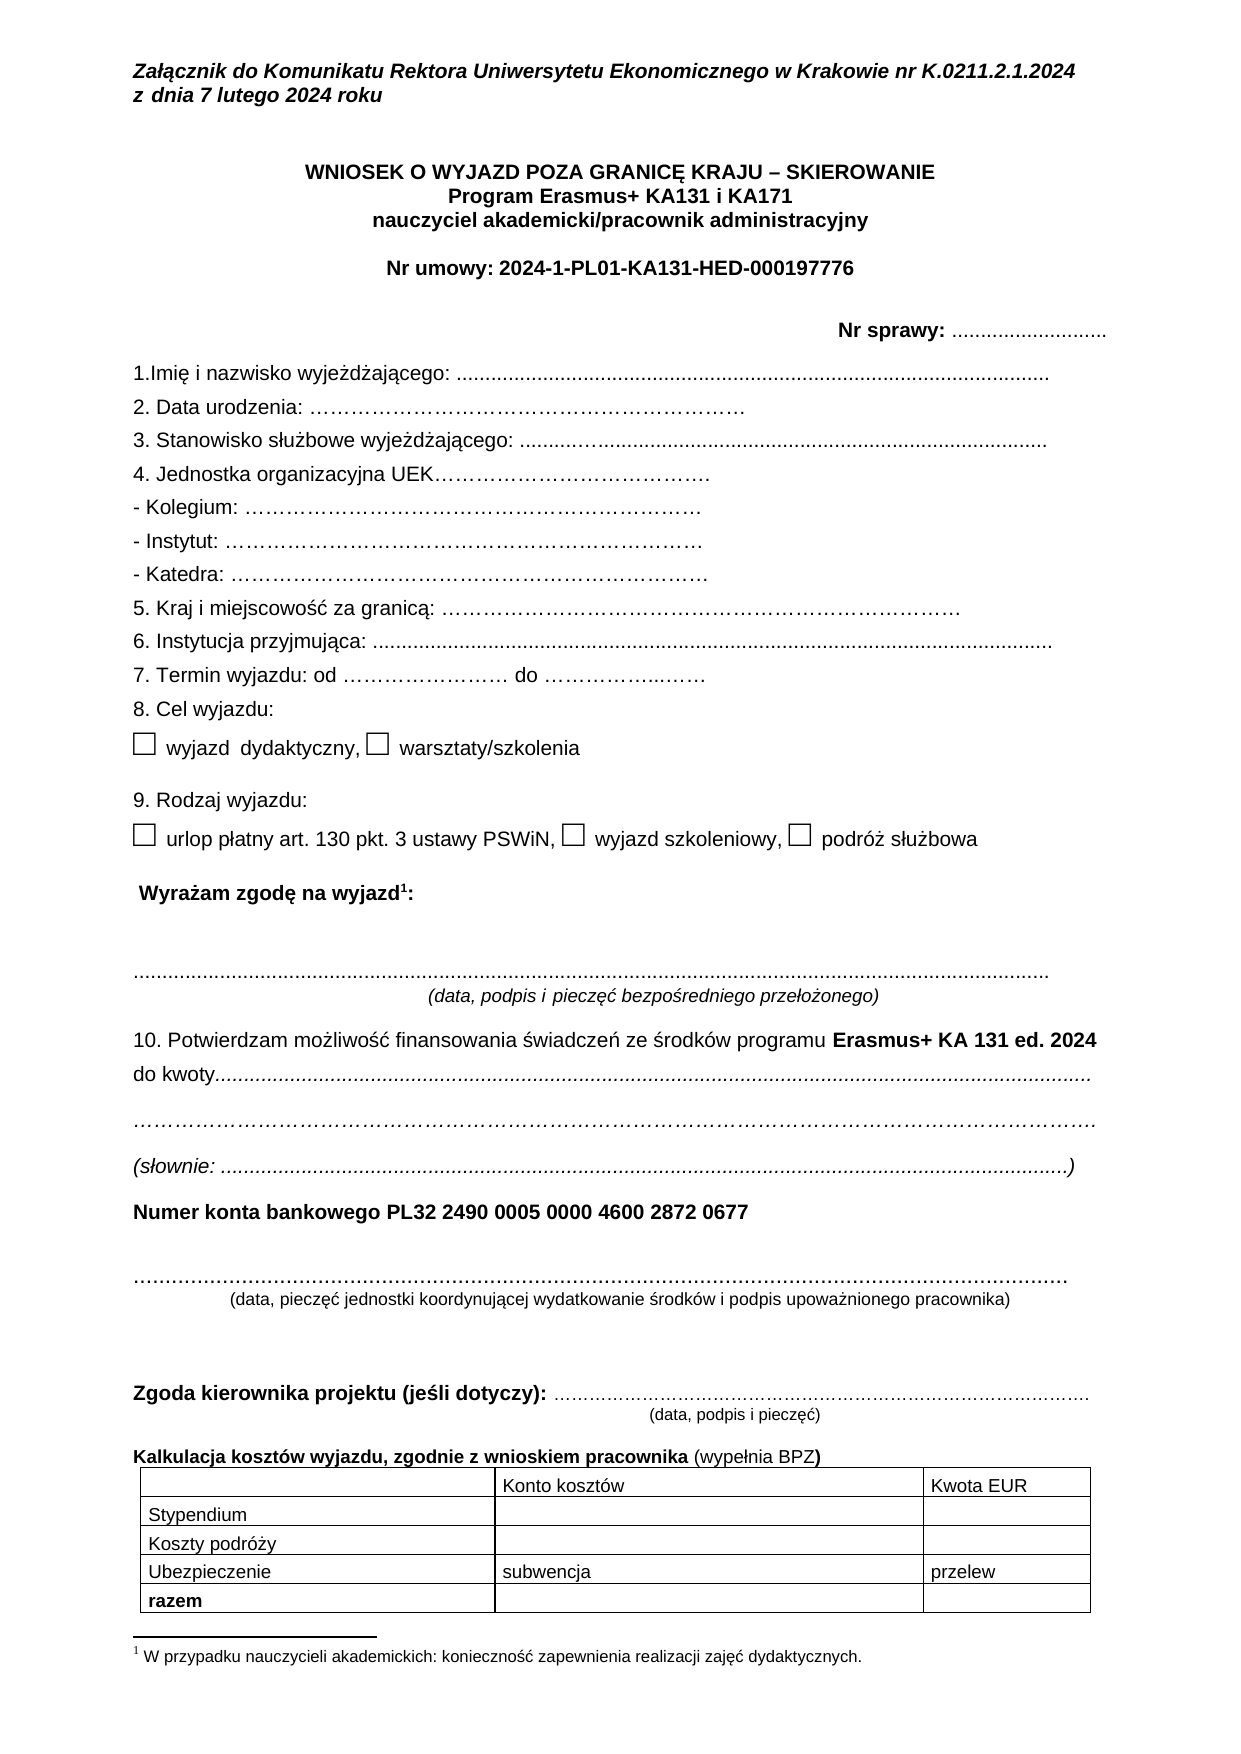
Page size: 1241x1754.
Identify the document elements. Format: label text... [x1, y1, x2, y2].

table_cell Koszty podróży [141, 1526, 494, 1554]
table_cell przelew [924, 1555, 1090, 1583]
text (słownie: ...................................................................................................................................................) [133, 1153, 1107, 1177]
text 9. Rodzaj wyjazdu: [133, 787, 1107, 811]
text - Instytut: …………………………………………………………… [133, 529, 1107, 553]
table_cell Stypendium [141, 1497, 494, 1525]
text - Kolegium: ………………………………………………………… [133, 495, 1107, 519]
table_header Kwota EUR [924, 1468, 1090, 1496]
table_cell [496, 1584, 923, 1612]
subtitle nauczyciel akademicki/pracownik administracyjny [133, 208, 1107, 232]
text Nr sprawy: ........................... [133, 318, 1107, 342]
text Kalkulacja kosztów wyjazdu, zgodnie z wnioskiem pracownika (wypełnia BPZ) [133, 1446, 1107, 1467]
table_cell razem [141, 1584, 494, 1612]
subtitle WNIOSEK O WYJAZD POZA GRANICĘ KRAJU – SKIEROWANIE Program Erasmus+ KA131 i KA171 [133, 160, 1107, 208]
text 4. Jednostka organizacyjna UEK…………………………………. [133, 462, 1107, 486]
text Numer konta bankowego PL32 2490 0005 0000 4600 2872 0677 [133, 1199, 1107, 1223]
table_header [141, 1468, 494, 1496]
table_header Konto kosztów [496, 1468, 923, 1496]
table_cell Ubezpieczenie [141, 1555, 494, 1583]
text (data, podpis i pieczęć bezpośredniego przełożonego) [354, 985, 1107, 1006]
text □ wyjazd dydaktyczny, □ warsztaty/szkolenia [133, 720, 1107, 763]
text □ urlop płatny art. 130 pkt. 3 ustawy PSWiN, □ wyjazd szkoleniowy, □ podróż służbowa [133, 811, 1107, 854]
text 10. Potwierdzam możliwość finansowania świadczeń ze środków programu Erasmus+ KA 131 ed. 2024 do kwoty........................................................................................................................................................ [133, 1028, 1107, 1085]
text 8. Cel wyjazdu: [133, 696, 1107, 720]
text ................................................................................................................................................... [133, 1262, 1107, 1289]
table_cell [924, 1497, 1090, 1525]
table_cell subwencja [496, 1555, 923, 1583]
text (data, podpis i pieczęć) [133, 1405, 1107, 1424]
text ............................................................................................................................................................... [133, 959, 1107, 983]
text - Katedra: …………………………………………………………… [133, 562, 1107, 586]
text 6. Instytucja przyjmująca: ...................................................................................................................... [133, 629, 1107, 653]
text 1.Imię i nazwisko wyjeżdżającego: ....................................................................................................... [133, 361, 1107, 385]
text 5. Kraj i miejscowość za granicą: ………………………………………………………………… [133, 596, 1107, 620]
text 3. Stanowisko służbowe wyjeżdżającego: ..........….............................................................................. [133, 428, 1107, 452]
table_cell [496, 1497, 923, 1525]
text 2. Data urodzenia: ……………………………………………………… [133, 394, 1107, 418]
subtitle Nr umowy: 2024-1-PL01-KA131-HED-000197776 [133, 256, 1107, 279]
text …………………………………………………………………………………………………………………………. [133, 1107, 1107, 1131]
table_cell [496, 1526, 923, 1554]
table_cell [924, 1526, 1090, 1554]
text Zgoda kierownika projektu (jeśli dotyczy): ………………………………………………………………………………. [133, 1381, 1107, 1405]
text 7. Termin wyjazdu: od …………………… do ……………...…… [133, 663, 1107, 687]
text Wyrażam zgodę na wyjazd: [133, 881, 1107, 904]
text (data, pieczęć jednostki koordynującej wydatkowanie środków i podpis upoważnionego pracownika) [133, 1289, 1107, 1309]
table_cell [924, 1584, 1090, 1612]
